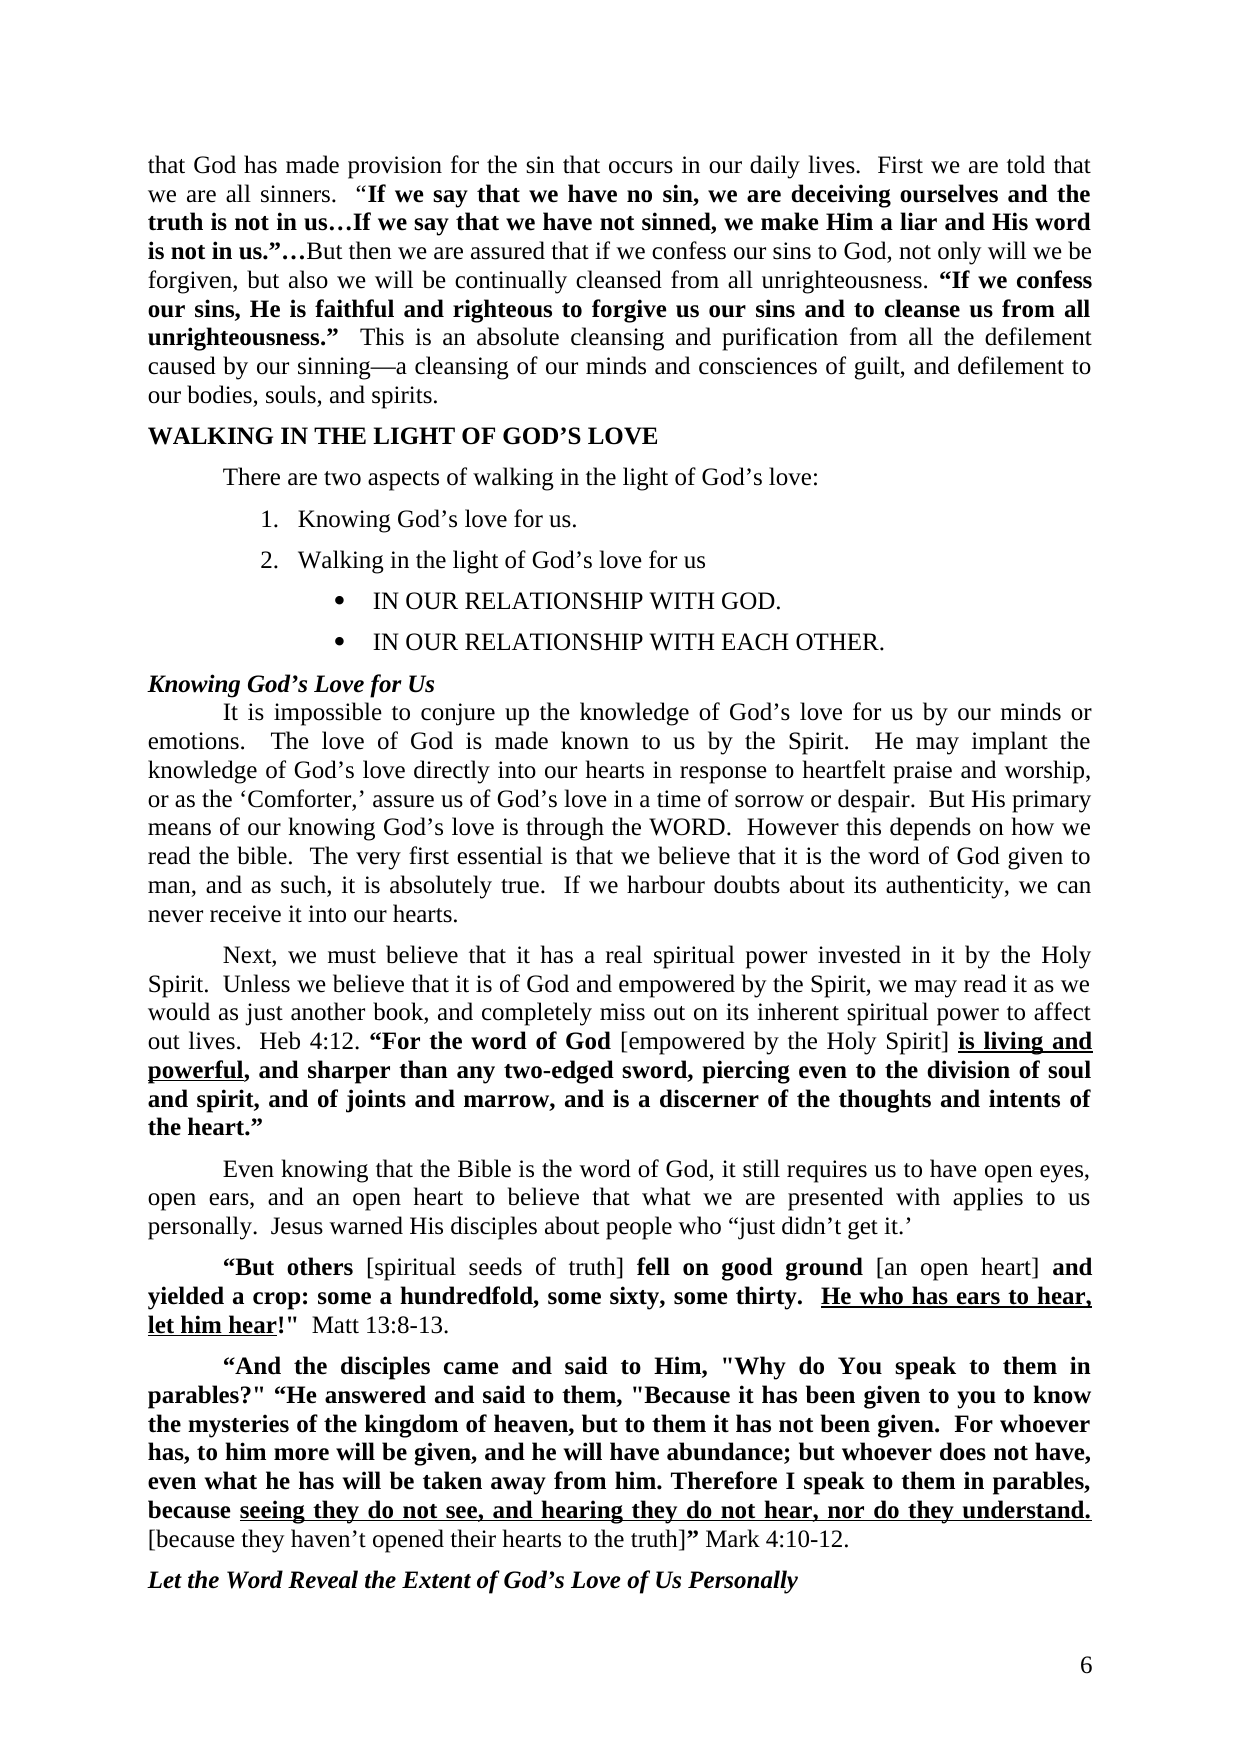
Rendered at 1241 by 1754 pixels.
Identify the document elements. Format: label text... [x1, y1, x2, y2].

title “And the disciples came and said to Him, "Why do You speak to them in parables?" “He answered and said to them, "Because it has been given to you to know the mysteries of the kingdom of heaven, but to them it has not been given. For whoever has, to him more will be given, and he will have abundance; but whoever does not have, even what he has will be taken away from him. Therefore I speak to them in parables, because seeing they do not see, and hearing they do not hear, nor do they understand. [because they haven’t opened their hearts to the truth]” Mark 4:10-12. [148, 1351, 1092, 1552]
title WALKING IN THE LIGHT OF GOD’S LOVE [148, 421, 1092, 450]
title “But others [spiritual seeds of truth] fell on good ground [an open heart] and yielded a crop: some a hundredfold, some sixty, some thirty. He who has ears to hear, let him hear!" Matt 13:8-13. [148, 1252, 1092, 1339]
title Next, we must believe that it has a real spiritual power invested in it by the Holy Spirit. Unless we believe that it is of God and empowered by the Spirit, we may read it as we would as just another book, and completely miss out on its inherent spiritual power to affect out lives. Heb 4:12. “For the word of God [empowered by the Holy Spirit] is living and powerful, and sharper than any two-edged sword, piercing even to the division of soul and spirit, and of joints and marrow, and is a discerner of the thoughts and intents of the heart.” [148, 940, 1092, 1141]
title Knowing God’s Love for Us [148, 669, 1092, 697]
title Knowing God’s love for us. [260, 504, 1092, 532]
title In our relationship with God. [335, 586, 1092, 615]
title Walking in the light of God’s love for us [260, 545, 1092, 574]
title Even knowing that the Bible is the word of God, it still requires us to have open eyes, open ears, and an open heart to believe that what we are presented with applies to us personally. Jesus warned His disciples about people who “just didn’t get it.’ [148, 1154, 1092, 1240]
title In our relationship with each other. [335, 627, 1092, 656]
title Let the Word Reveal the Extent of God’s Love of Us Personally [148, 1565, 1092, 1594]
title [148, 150, 1092, 409]
title It is impossible to conjure up the knowledge of God’s love for us by our minds or emotions. The love of God is made known to us by the Spirit. He may implant the knowledge of God’s love directly into our hearts in response to heartfelt praise and worship, or as the ‘Comforter,’ assure us of God’s love in a time of sorrow or despair. But His primary means of our knowing God’s love is through the WORD. However this depends on how we read the bible. The very first essential is that we believe that it is the word of God given to man, and as such, it is absolutely true. If we harbour doubts about its authenticity, we can never receive it into our hearts. [148, 697, 1092, 927]
title There are two aspects of walking in the light of God’s love: [223, 462, 1092, 491]
